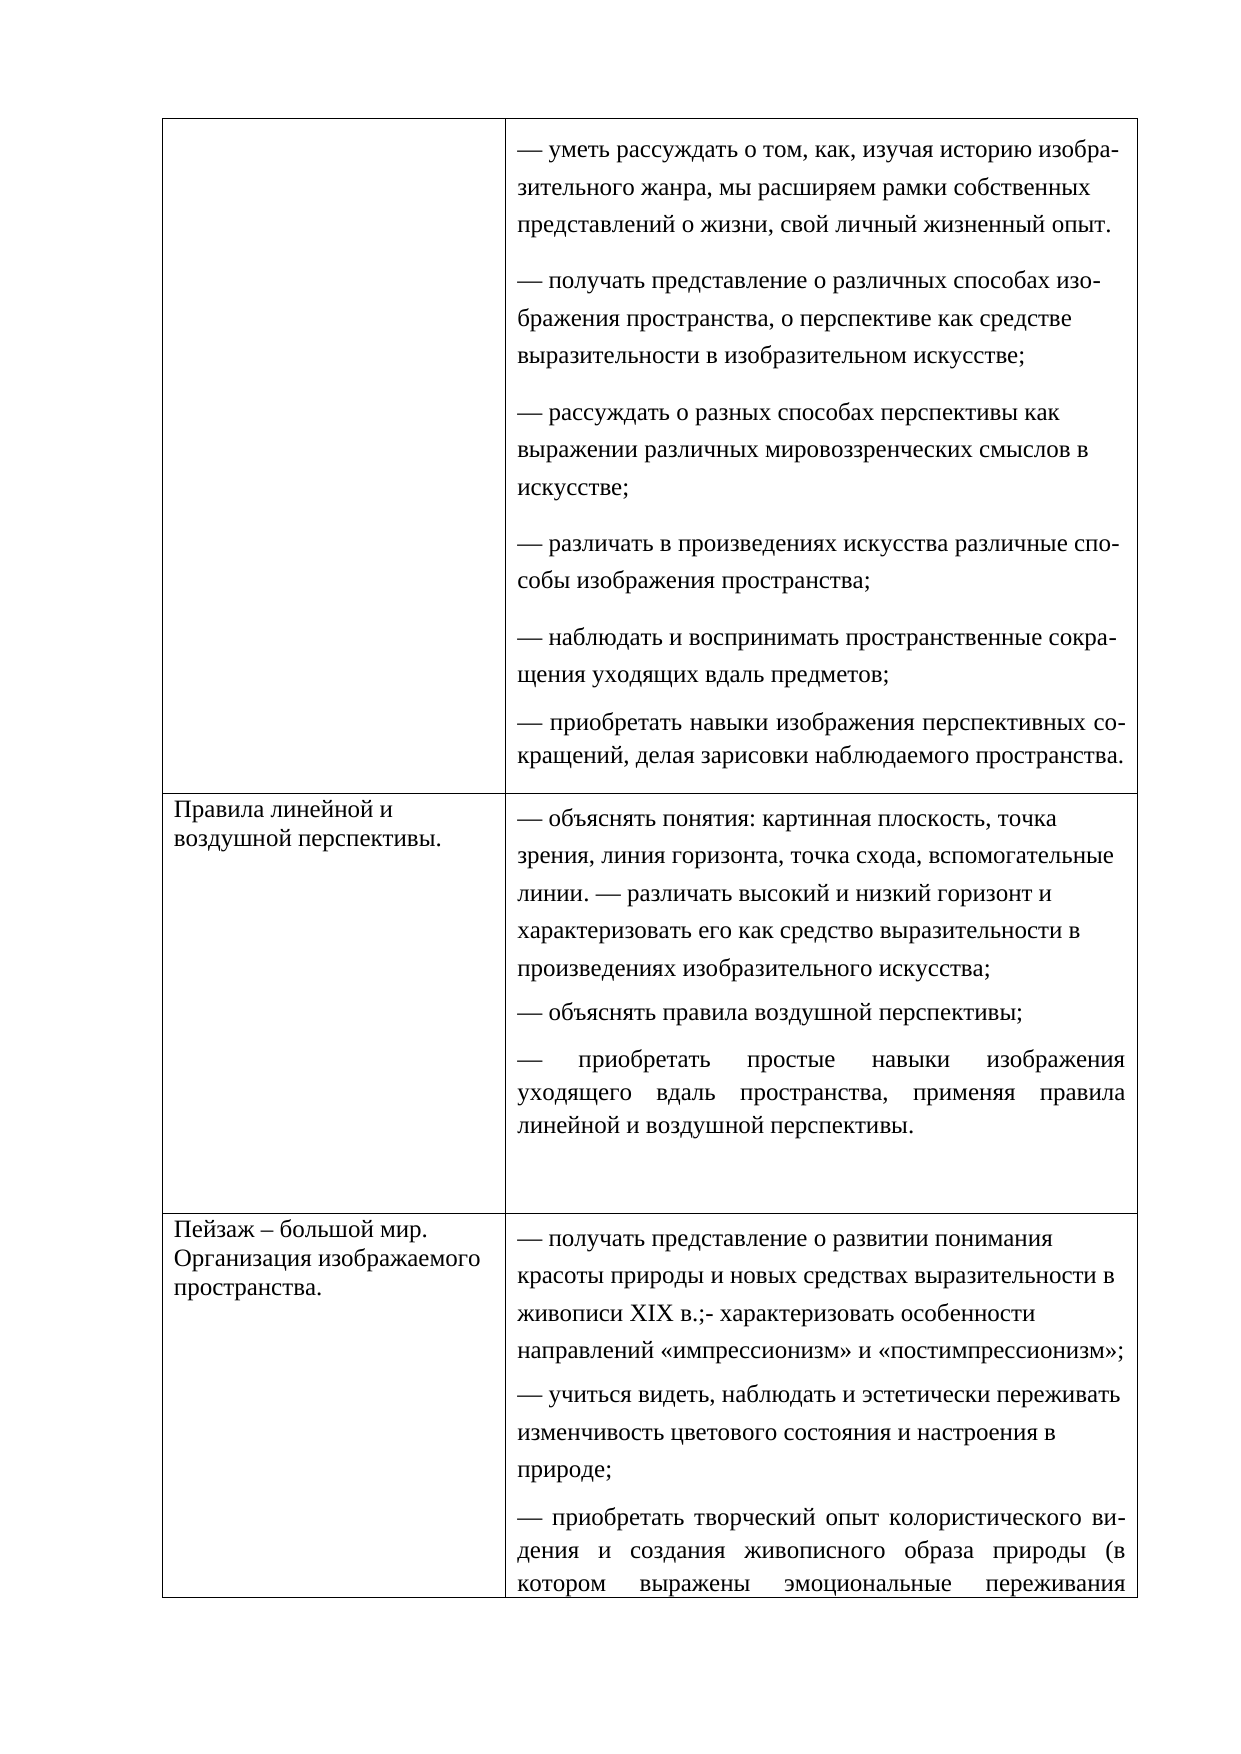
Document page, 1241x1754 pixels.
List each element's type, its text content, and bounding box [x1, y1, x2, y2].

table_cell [506, 1214, 1137, 1597]
table_cell — объяснять понятия: картинная плоскость, точка зрения, линия горизонта, точка схода, вспомогательные линии. — различать высокий и низкий горизонт и характеризовать его как средство выразительности в произведениях изобразительного искусства; — объяснять правила воздушной перспективы; — приобретать простые навыки изображения уходящего вдаль пространства, применяя правила линейной и воздушной перспективы. [506, 794, 1137, 1213]
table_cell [163, 1214, 505, 1597]
table_cell Правила линейной и воздушной перспективы. [163, 794, 505, 1213]
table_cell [163, 119, 505, 793]
